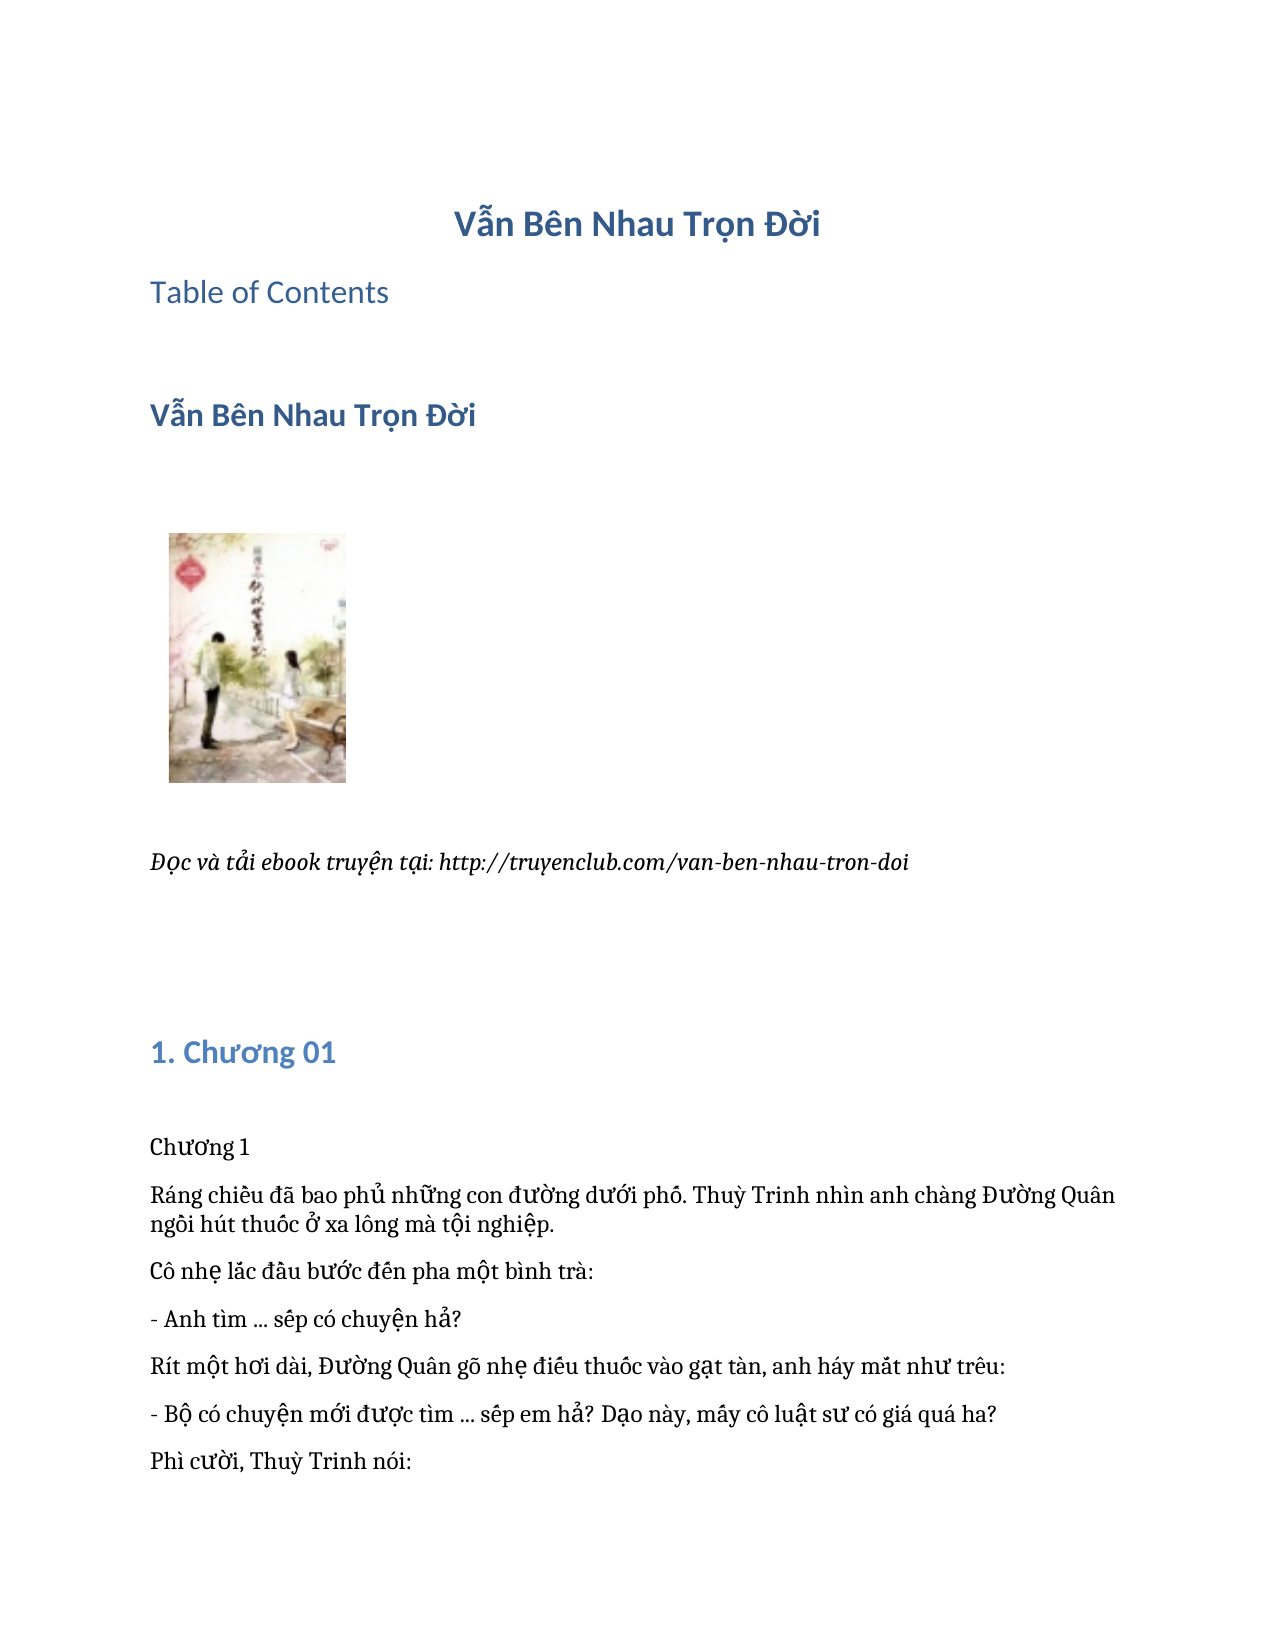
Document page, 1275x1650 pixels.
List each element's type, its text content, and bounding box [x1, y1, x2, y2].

title Vẫn Bên Nhau Trọn Đời [150, 200, 1125, 246]
text - Anh tìm ... sếp có chuyện hả? [150, 1304, 1125, 1333]
subtitle 1. Chương 01 [150, 1031, 1125, 1072]
text Ráng chiều đã bao phủ những con đường dưới phố. Thuỳ Trinh nhìn anh chàng Đường Quân ngồi hút thuốc ở xa lông mà tội nghiệp. [150, 1181, 1125, 1238]
table_header [139, 529, 1275, 787]
text Phì cười, Thuỳ Trinh nói: [150, 1447, 1125, 1476]
picture [168, 533, 346, 783]
text Chương 1 [150, 1076, 1125, 1162]
text Đọc và tải ebook truyện tại: http://truyenclub.com/van-ben-nhau-tron-doi [150, 791, 1125, 906]
text - Bộ có chuyện mới được tìm ... sếp em hả? Dạo này, mấy cô luật sư có giá quá ha? [150, 1399, 1125, 1428]
text Rít một hơi dài, Đường Quân gõ nhẹ điếu thuốc vào gạt tàn, anh háy mắt như trêu: [150, 1352, 1125, 1381]
text Cô nhẹ lắc đầu bước đến pha một bình trà: [150, 1257, 1125, 1286]
subtitle Vẫn Bên Nhau Trọn Đời [150, 393, 1125, 434]
